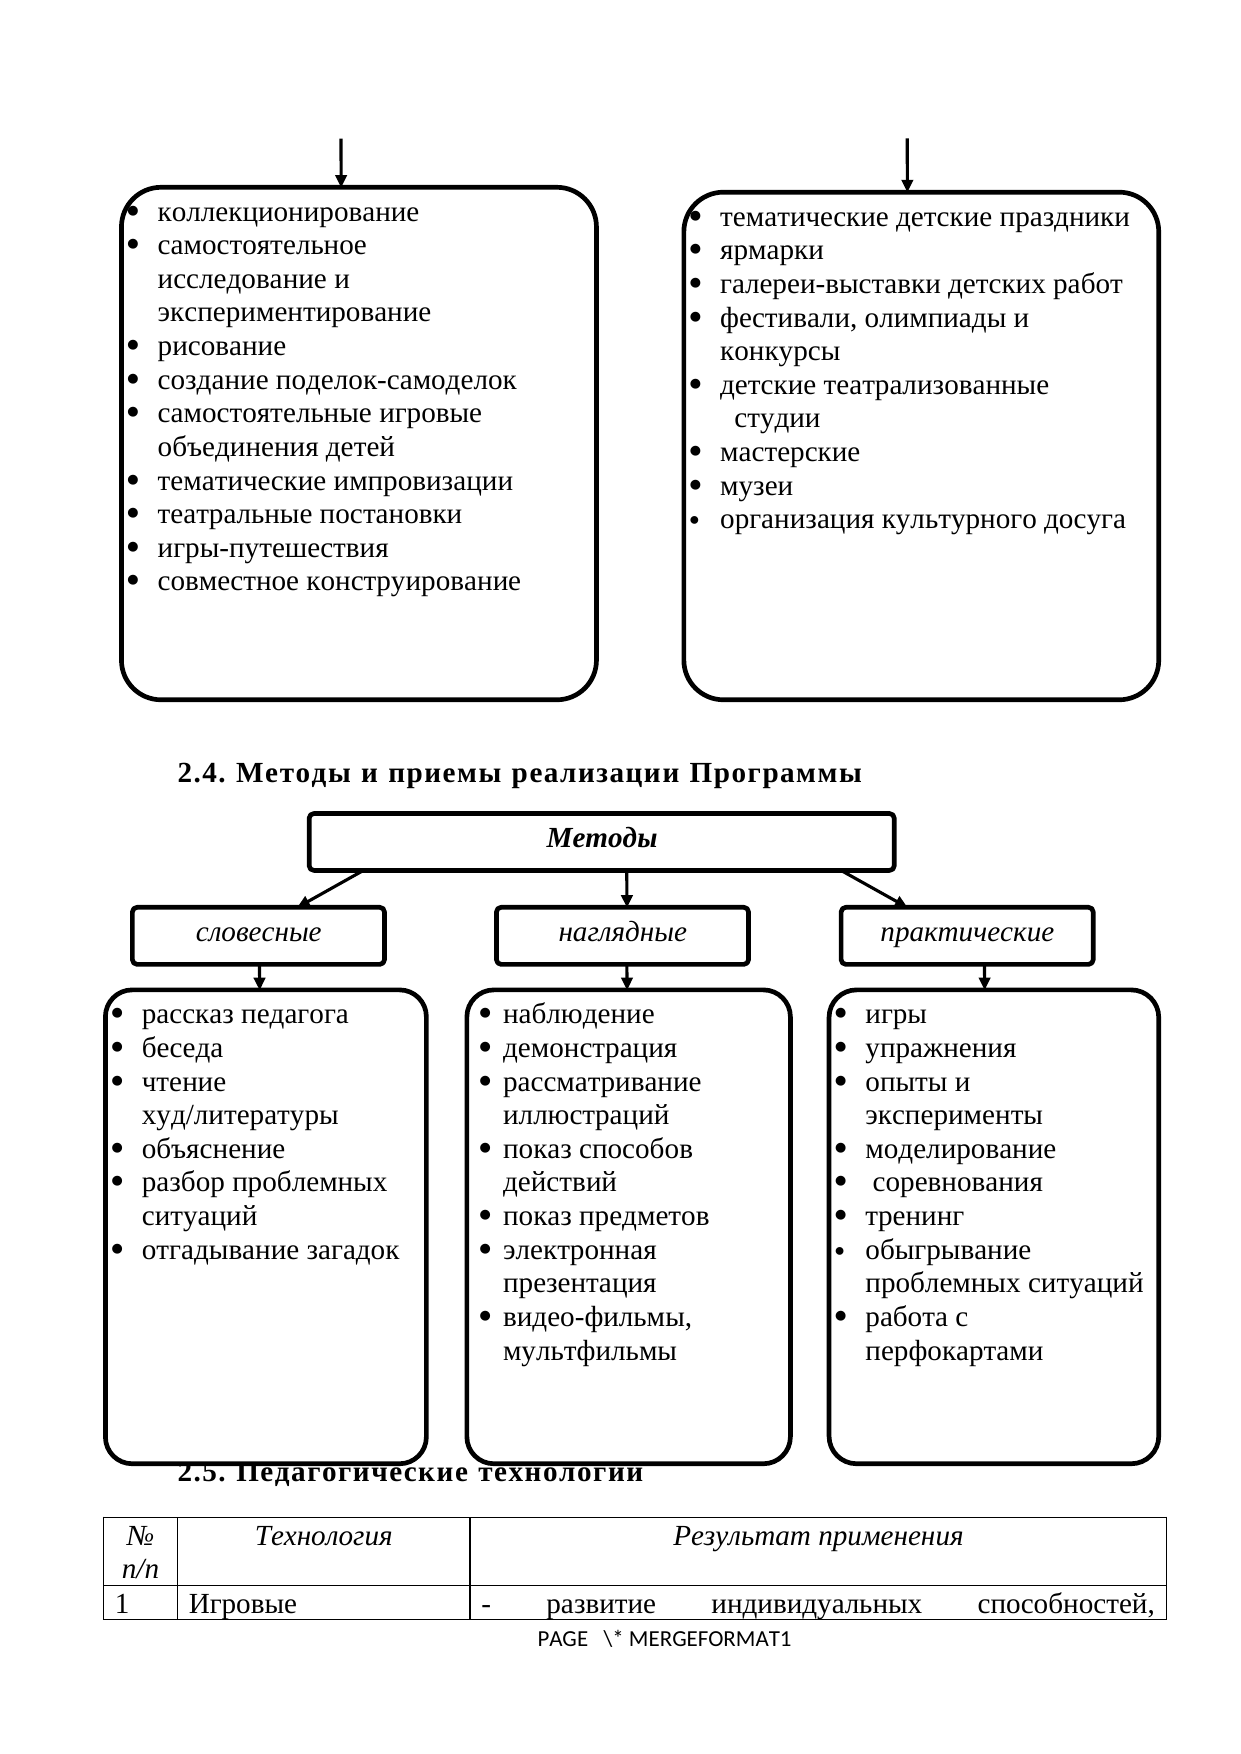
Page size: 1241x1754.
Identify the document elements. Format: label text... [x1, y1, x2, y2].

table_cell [471, 1586, 1166, 1619]
table_header Технология [178, 1518, 469, 1585]
text 2.4. Методы и приемы реализации Программы [177, 755, 1152, 789]
table_header № п/п [104, 1518, 177, 1585]
table_cell 1 [104, 1586, 177, 1619]
text 2.5. Педагогические технологии [177, 1454, 1152, 1488]
table_header Результат применения [471, 1518, 1166, 1585]
table_cell Игровые [178, 1586, 469, 1619]
